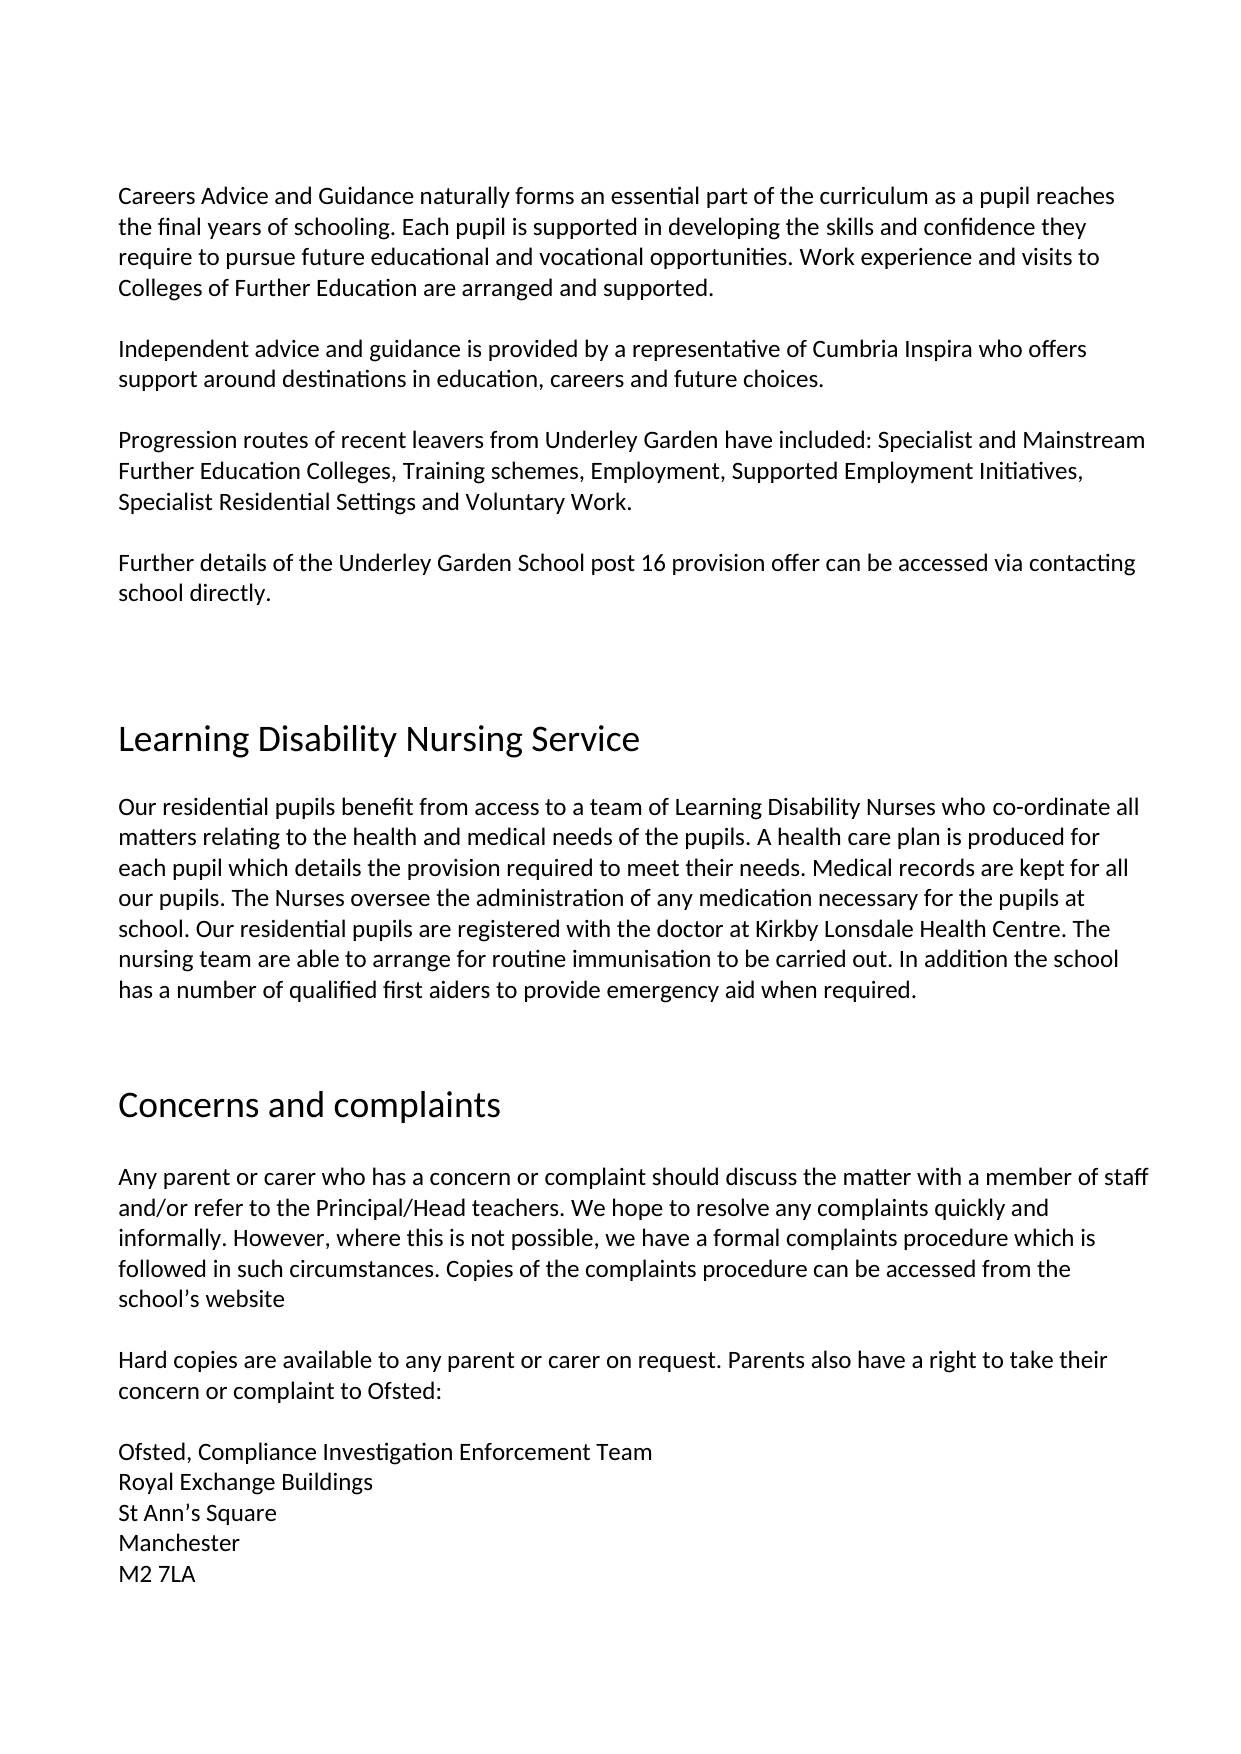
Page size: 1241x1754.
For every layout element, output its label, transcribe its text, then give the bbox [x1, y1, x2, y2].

text Concerns and complaints [118, 1081, 1152, 1127]
text Learning Disability Nursing Service [118, 715, 1152, 761]
text M2 7LA [118, 1558, 1152, 1588]
text Further details of the Underley Garden School post 16 provision offer can be accessed via contacting school directly. [118, 547, 1152, 608]
text Progression routes of recent leavers from Underley Garden have included: Specialist and Mainstream Further Education Colleges, Training schemes, Employment, Supported Employment Initiatives, Specialist Residential Settings and Voluntary Work. [118, 425, 1152, 516]
text Any parent or carer who has a concern or complaint should discuss the matter with a member of staff and/or refer to the Principal/Head teachers. We hope to resolve any complaints quickly and informally. However, where this is not possible, we have a formal complaints procedure which is followed in such circumstances. Copies of the complaints procedure can be accessed from the school’s website [118, 1161, 1152, 1314]
text Hard copies are available to any parent or carer on request. Parents also have a right to take their concern or complaint to Ofsted: [118, 1344, 1152, 1405]
text Ofsted, Compliance Investigation Enforcement Team [118, 1436, 1152, 1466]
text Our residential pupils benefit from access to a team of Learning Disability Nurses who co-ordinate all matters relating to the health and medical needs of the pupils. A health care plan is produced for each pupil which details the provision required to meet their needs. Medical records are kept for all our pupils. The Nurses oversee the administration of any medication necessary for the pupils at school. Our residential pupils are registered with the doctor at Kirkby Lonsdale Health Centre. The nursing team are able to arrange for routine immunisation to be carried out. In addition the school has a number of qualified first aiders to provide emergency aid when required. [118, 791, 1152, 1005]
text Royal Exchange Buildings [118, 1466, 1152, 1497]
text Manchester [118, 1527, 1152, 1558]
text St Ann’s Square [118, 1497, 1152, 1527]
text Independent advice and guidance is provided by a representative of Cumbria Inspira who offers support around destinations in education, careers and future choices. [118, 333, 1152, 394]
text Careers Advice and Guidance naturally forms an essential part of the curriculum as a pupil reaches the final years of schooling. Each pupil is supported in developing the skills and confidence they require to pursue future educational and vocational opportunities. Work experience and visits to Colleges of Further Education are arranged and supported. [118, 181, 1152, 303]
